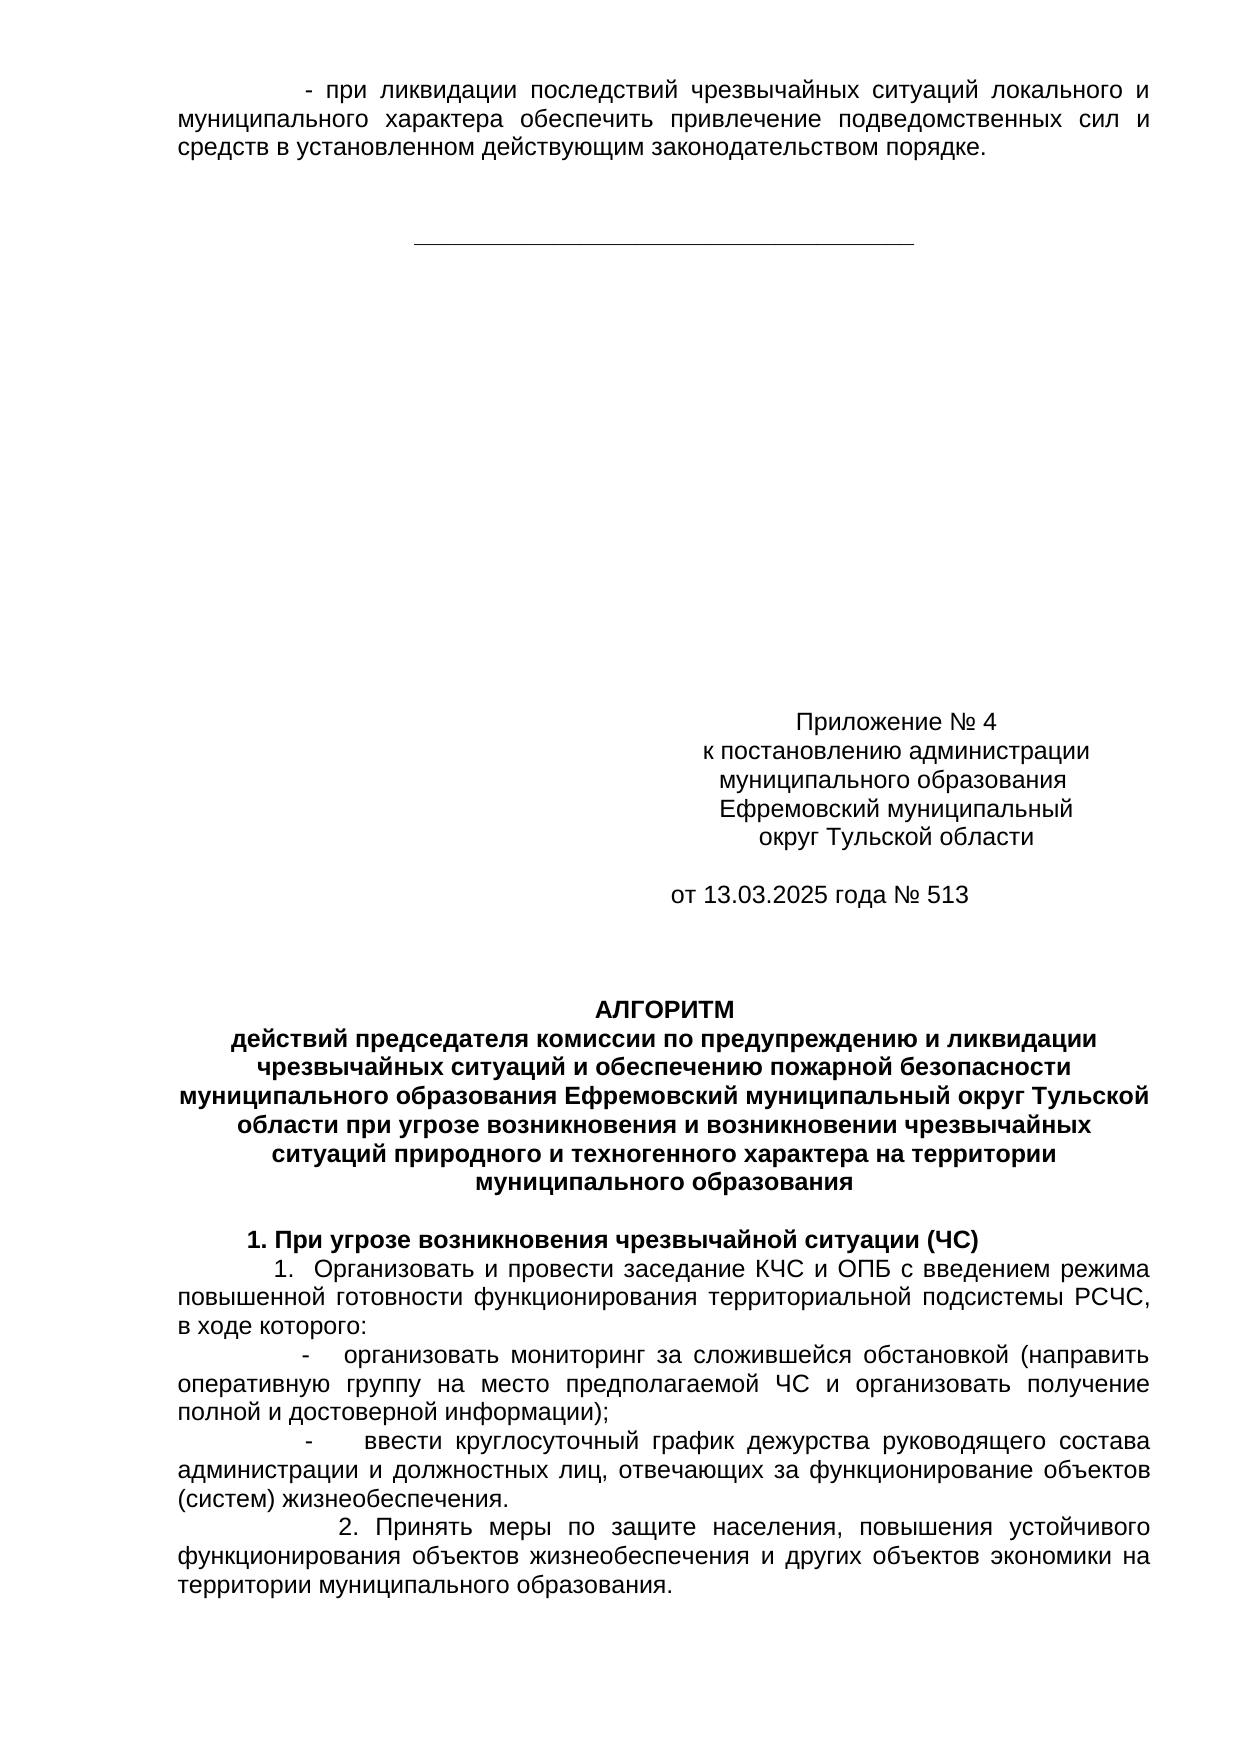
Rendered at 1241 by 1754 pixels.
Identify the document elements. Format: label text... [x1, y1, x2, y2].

text 1. При угрозе возникновения чрезвычайной ситуации (ЧС) [177, 1225, 1152, 1254]
text муниципального образования [177, 765, 1152, 794]
text округ Тульской области [177, 822, 1152, 851]
text муниципального образования Ефремовский муниципальный округ Тульской области при угрозе возникновения и возникновении чрезвычайных ситуаций природного и техногенного характера на территории муниципального образования [177, 1081, 1152, 1196]
text от 13.03.2025 года № 513 [178, 880, 1152, 909]
text Ефремовский муниципальный [177, 794, 1152, 822]
text - ввести круглосуточный график дежурства руководящего состава администрации и должностных лиц, отвечающих за функционирование объектов (систем) жизнеобеспечения. [177, 1426, 1152, 1512]
text - организовать мониторинг за сложившейся обстановкой (направить оперативную группу на место предполагаемой ЧС и организовать получение полной и достоверной информации); [177, 1340, 1152, 1426]
text Приложение № 4 [177, 707, 1152, 736]
text АЛГОРИТМ [177, 995, 1152, 1024]
text - при ликвидации последствий чрезвычайных ситуаций локального и муниципального характера обеспечить привлечение подведомственных сил и средств в установленном действующим законодательством порядке. [177, 75, 1152, 161]
text действий председателя комиссии по предупреждению и ликвидации чрезвычайных ситуаций и обеспечению пожарной безопасности [177, 1024, 1152, 1081]
text ____________________________________ [177, 219, 1152, 247]
text 1. Организовать и провести заседание КЧС и ОПБ с введением режима повышенной готовности функционирования территориальной подсистемы РСЧС, в ходе которого: [177, 1254, 1152, 1340]
text 2. Принять меры по защите населения, повышения устойчивого функционирования объектов жизнеобеспечения и других объектов экономики на территории муниципального образования. [177, 1512, 1152, 1599]
text к постановлению администрации [177, 736, 1152, 765]
